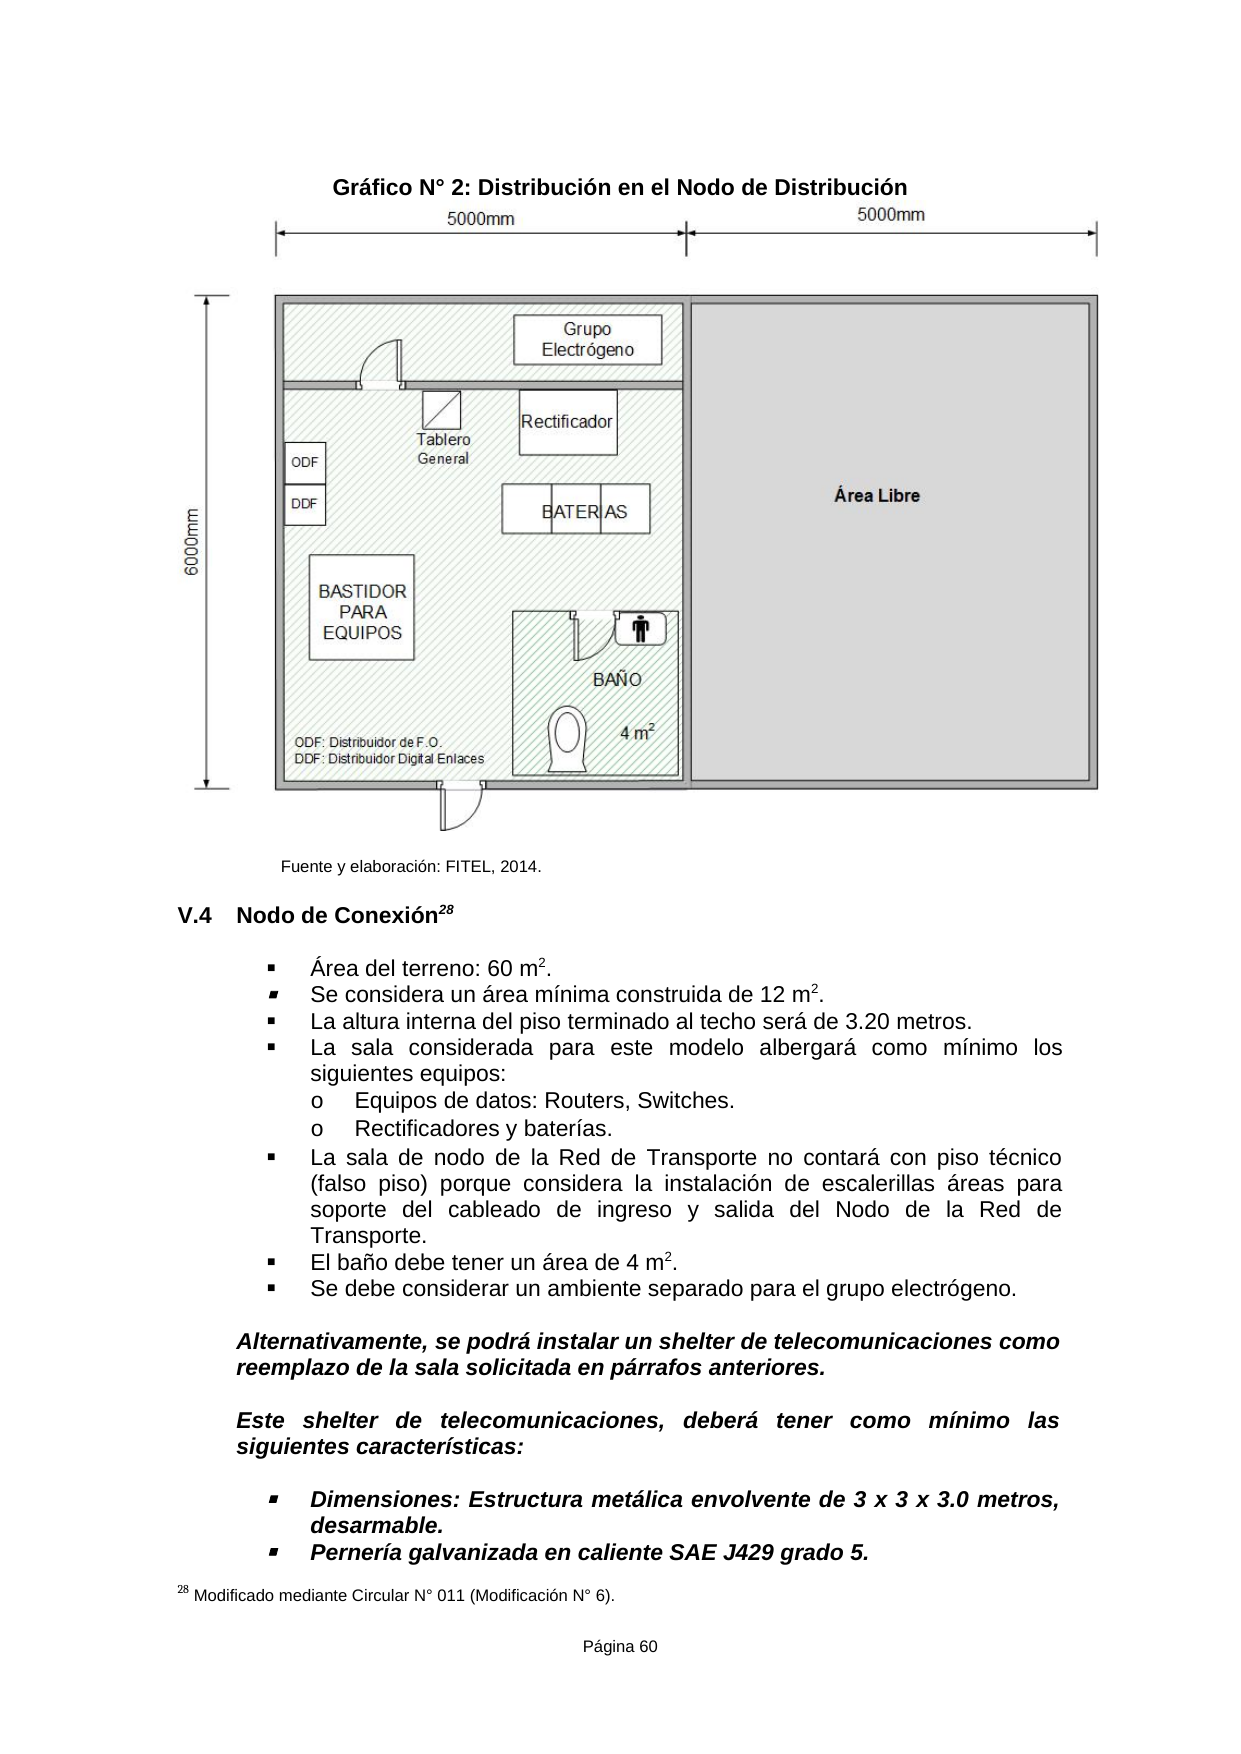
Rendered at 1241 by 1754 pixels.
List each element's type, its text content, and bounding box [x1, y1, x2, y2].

text Fuente y elaboración: FITEL, 2014. [281, 857, 1063, 876]
text V.4 Nodo de Conexión [177, 902, 1063, 929]
list Dimensiones: Estructura metálica envolvente de 3 x 3 x 3.0 metros, desarmable. [266, 1486, 1063, 1539]
list Alternativamente, se podrá instalar un shelter de telecomunicaciones como reemplazo de la sala solicitada en párrafos anteriores. [236, 1328, 1063, 1381]
picture [177, 200, 1099, 831]
list Pernería galvanizada en caliente SAE J429 grado 5. [266, 1539, 1063, 1565]
text Gráfico N° 2: Distribución en el Nodo de Distribución [177, 174, 1063, 200]
list Se considera un área mínima construida de 12 m2. [266, 981, 1063, 1008]
list La sala de nodo de la Red de Transporte no contará con piso técnico (falso piso) porque considera la instalación de escalerillas áreas para soporte del cableado de ingreso y salida del Nodo de la Red de Transporte. [266, 1143, 1063, 1249]
list La sala considerada para este modelo albergará como mínimo los siguientes equipos: [266, 1034, 1063, 1087]
list Equipos de datos: Routers, Switches. [310, 1087, 1063, 1115]
list Área del terreno: 60 m2. [266, 955, 1063, 981]
list Este shelter de telecomunicaciones, deberá tener como mínimo las siguientes características: [236, 1407, 1063, 1460]
list La altura interna del piso terminado al techo será de 3.20 metros. [266, 1008, 1063, 1034]
list Rectificadores y baterías. [310, 1115, 1063, 1143]
list El baño debe tener un área de 4 m2. [266, 1249, 1063, 1275]
list Se debe considerar un ambiente separado para el grupo electrógeno. [266, 1275, 1063, 1302]
